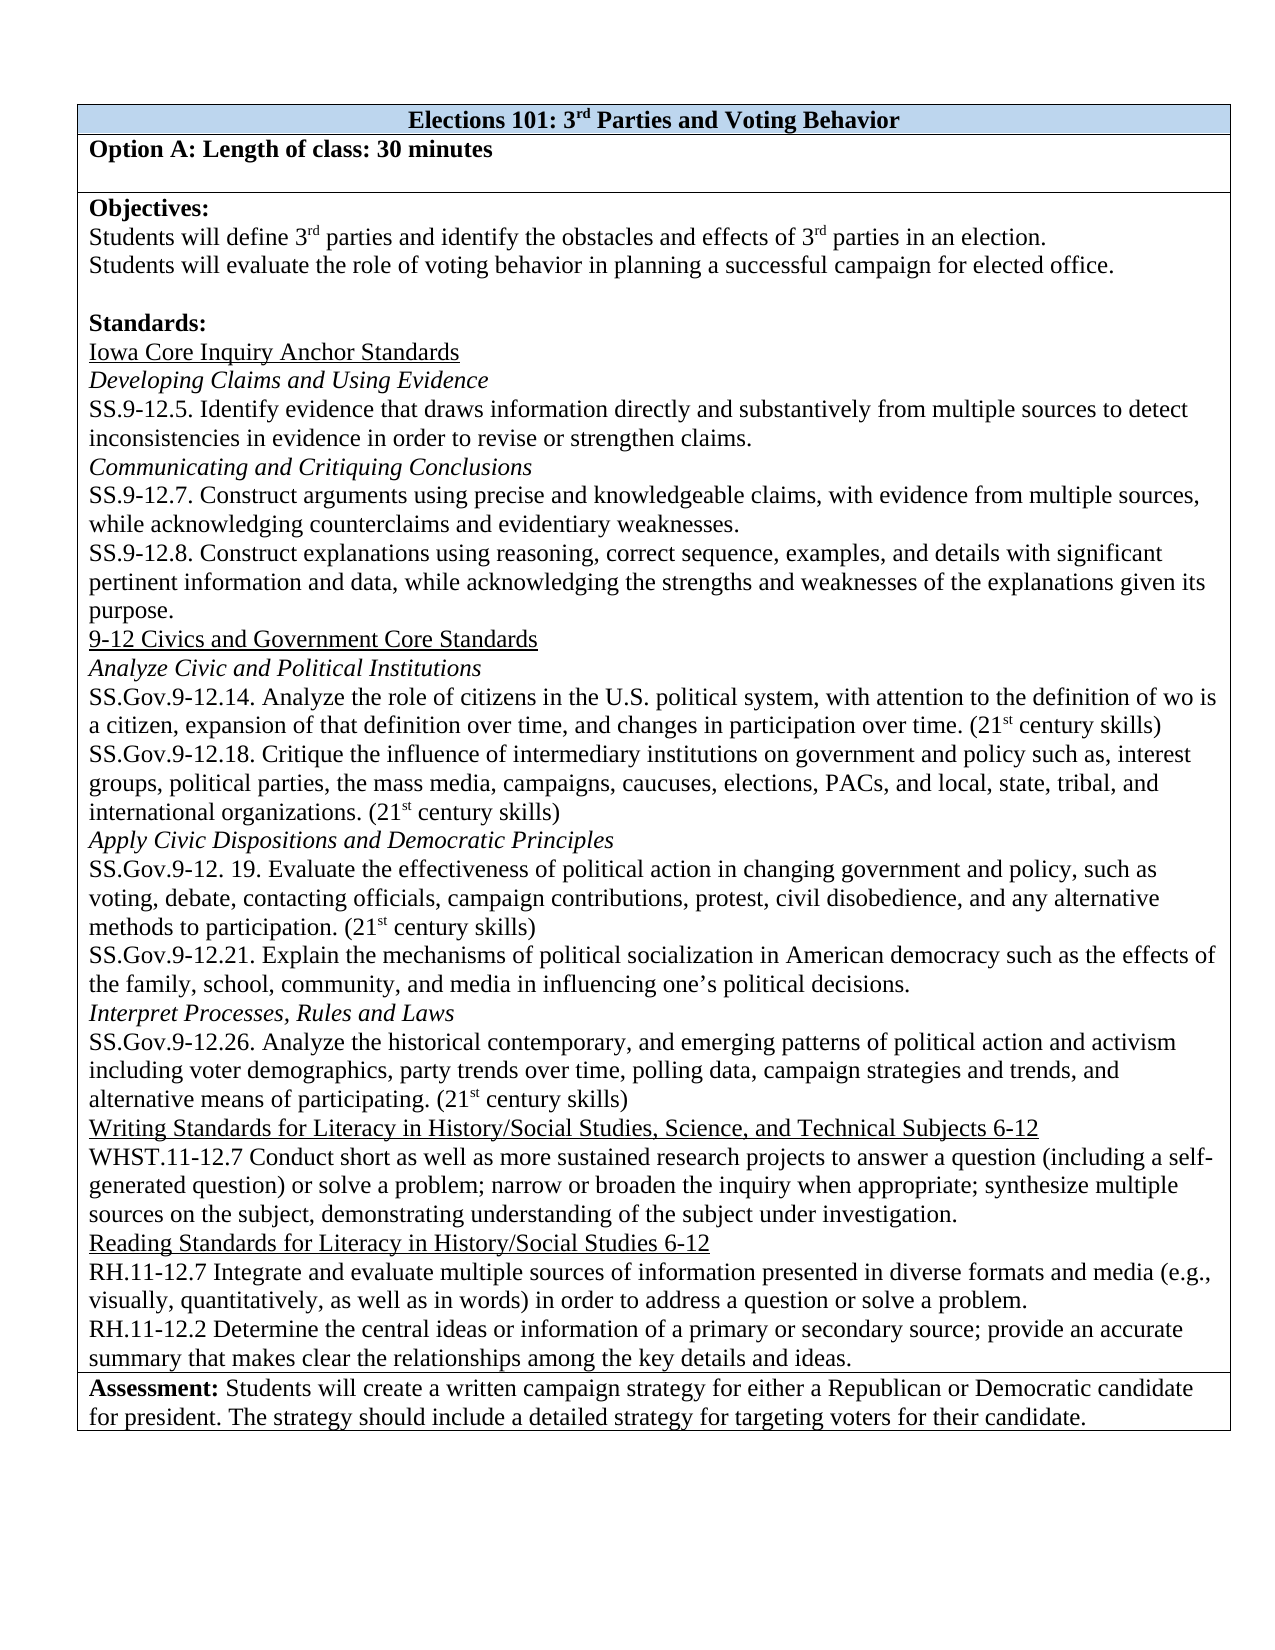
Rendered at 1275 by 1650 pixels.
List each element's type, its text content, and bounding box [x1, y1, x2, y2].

table_cell Assessment: Students will create a written campaign strategy for either a Republican or Democratic candidate for president. The strategy should include a detailed strategy for targeting voters for their candidate. [78, 1373, 1230, 1430]
table_header Elections 101: 3rd Parties and Voting Behavior [78, 105, 1230, 133]
table_cell Objectives: Students will define 3rd parties and identify the obstacles and effects of 3rd parties in an election. Students will evaluate the role of voting behavior in planning a successful campaign for elected office. Standards: Iowa Core Inquiry Anchor Standards Developing Claims and Using Evidence SS.9-12.5. Identify evidence that draws information directly and substantively from multiple sources to detect inconsistencies in evidence in order to revise or strengthen claims. Communicating and Critiquing Conclusions SS.9-12.7. Construct arguments using precise and knowledgeable claims, with evidence from multiple sources, while acknowledging counterclaims and evidentiary weaknesses. SS.9-12.8. Construct explanations using reasoning, correct sequence, examples, and details with significant pertinent information and data, while acknowledging the strengths and weaknesses of the explanations given its purpose. 9-12 Civics and Government Core Standards Analyze Civic and Political Institutions SS.Gov.9-12.14. Analyze the role of citizens in the U.S. political system, with attention to the definition of wo is a citizen, expansion of that definition over time, and changes in participation over time. (21st century skills) SS.Gov.9-12.18. Critique the influence of intermediary institutions on government and policy such as, interest groups, political parties, the mass media, campaigns, caucuses, elections, PACs, and local, state, tribal, and international organizations. (21st century skills) Apply Civic Dispositions and Democratic Principles SS.Gov.9-12. 19. Evaluate the effectiveness of political action in changing government and policy, such as voting, debate, contacting officials, campaign contributions, protest, civil disobedience, and any alternative methods to participation. (21st century skills) SS.Gov.9-12.21. Explain the mechanisms of political socialization in American democracy such as the effects of the family, school, community, and media in influencing one’s political decisions. Interpret Processes, Rules and Laws SS.Gov.9-12.26. Analyze the historical contemporary, and emerging patterns of political action and activism including voter demographics, party trends over time, polling data, campaign strategies and trends, and alternative means of participating. (21st century skills) Writing Standards for Literacy in History/Social Studies, Science, and Technical Subjects 6-12 WHST.11-12.7 Conduct short as well as more sustained research projects to answer a question (including a self-generated question) or solve a problem; narrow or broaden the inquiry when appropriate; synthesize multiple sources on the subject, demonstrating understanding of the subject under investigation. Reading Standards for Literacy in History/Social Studies 6-12 RH.11-12.7 Integrate and evaluate multiple sources of information presented in diverse formats and media (e.g., visually, quantitatively, as well as in words) in order to address a question or solve a problem. RH.11-12.2 Determine the central ideas or information of a primary or secondary source; provide an accurate summary that makes clear the relationships among the key details and ideas. [78, 193, 1230, 1372]
table_cell Option A: Length of class: 30 minutes [78, 135, 1230, 192]
